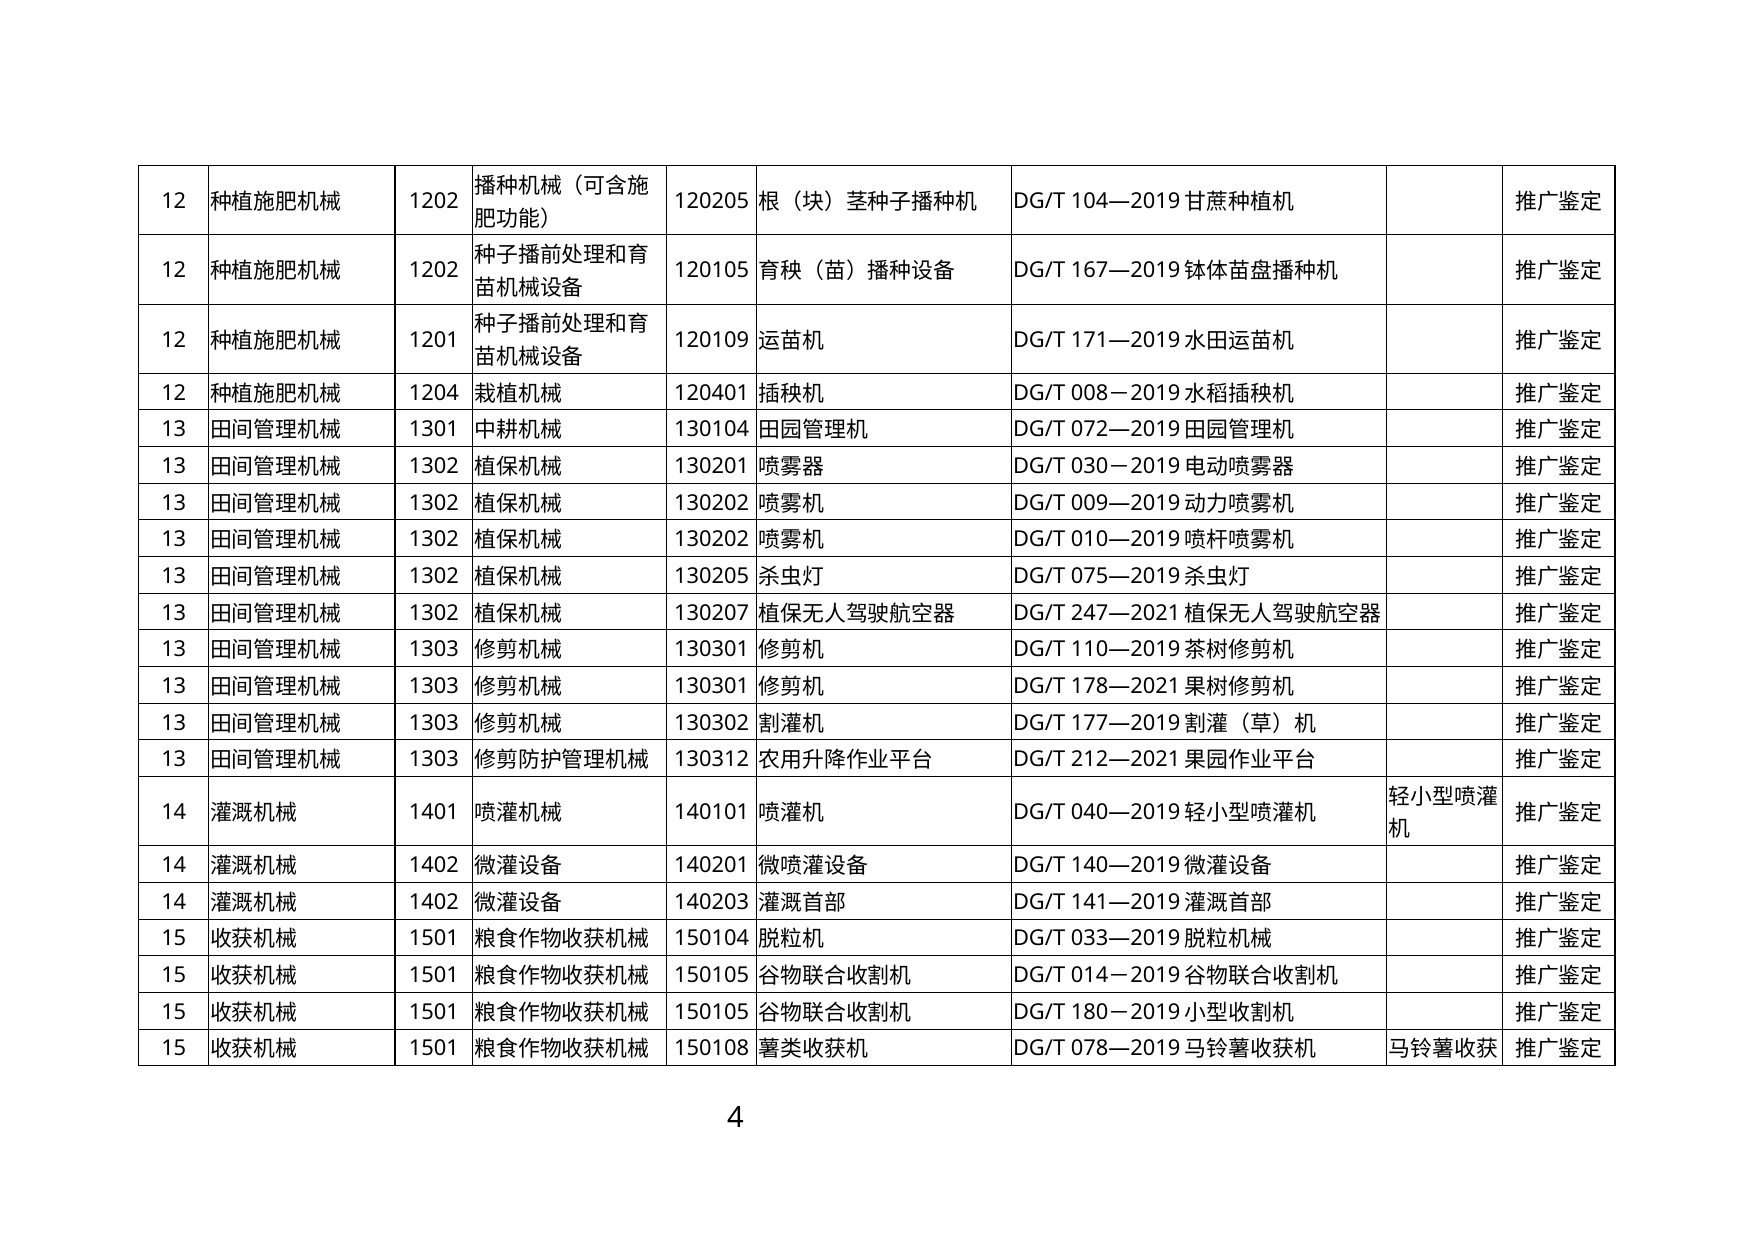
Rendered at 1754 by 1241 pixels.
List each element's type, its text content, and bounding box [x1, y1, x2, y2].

table_cell DG/T 247—2021植保无人驾驶航空器 [1012, 594, 1386, 629]
table_cell 1302 [396, 594, 472, 629]
table_cell 植保机械 [473, 484, 666, 519]
table_cell 1303 [396, 630, 472, 666]
table_cell 割灌机 [757, 704, 1011, 739]
table_cell 13 [139, 667, 208, 703]
table_cell 15 [139, 920, 208, 955]
table_cell 植保无人驾驶航空器 [757, 594, 1011, 629]
table_cell 1302 [396, 484, 472, 519]
table_cell 推广鉴定 [1503, 667, 1614, 703]
table_cell 灌溉机械 [209, 777, 394, 845]
table_cell [1387, 374, 1502, 409]
table_cell 田园管理机 [757, 410, 1011, 446]
table_cell DG/T 014－2019谷物联合收割机 [1012, 956, 1386, 992]
table_cell 收获机械 [209, 1030, 394, 1065]
table_cell 140201 [667, 846, 756, 882]
table_cell [1387, 704, 1502, 739]
table_cell 田间管理机械 [209, 704, 394, 739]
table_cell 插秧机 [757, 374, 1011, 409]
table_cell 修剪机械 [473, 704, 666, 739]
table_cell 14 [139, 846, 208, 882]
table_cell [1387, 630, 1502, 666]
table_cell [1387, 520, 1502, 556]
table_cell 推广鉴定 [1503, 374, 1614, 409]
table_cell 推广鉴定 [1503, 846, 1614, 882]
table_cell 中耕机械 [473, 410, 666, 446]
table_cell 130302 [667, 704, 756, 739]
table_cell [1387, 557, 1502, 593]
table_cell [1387, 920, 1502, 955]
table_cell 15 [139, 1030, 208, 1065]
table_cell 1401 [396, 777, 472, 845]
table_cell DG/T 171—2019水田运苗机 [1012, 305, 1386, 373]
table_cell 种植施肥机械 [209, 374, 394, 409]
table_cell 种植施肥机械 [209, 305, 394, 373]
table_cell 130205 [667, 557, 756, 593]
table_cell 推广鉴定 [1503, 704, 1614, 739]
table_cell 植保机械 [473, 557, 666, 593]
table_cell [1387, 484, 1502, 519]
table_cell 栽植机械 [473, 374, 666, 409]
table_cell 1302 [396, 520, 472, 556]
table_cell 灌溉机械 [209, 883, 394, 918]
table_cell 1402 [396, 883, 472, 918]
table_cell 推广鉴定 [1503, 993, 1614, 1028]
table_cell 马铃薯收获机 [1387, 1030, 1502, 1065]
table_cell 育秧（苗）播种设备 [757, 235, 1011, 303]
table_cell 田间管理机械 [209, 557, 394, 593]
table_cell 推广鉴定 [1503, 305, 1614, 373]
table_cell 1202 [396, 166, 472, 234]
table_cell 14 [139, 777, 208, 845]
table_cell 1202 [396, 235, 472, 303]
table_cell 1301 [396, 410, 472, 446]
table_cell 田间管理机械 [209, 630, 394, 666]
table_cell DG/T 140—2019微灌设备 [1012, 846, 1386, 882]
table_cell 13 [139, 740, 208, 776]
table_cell 14 [139, 883, 208, 918]
table_cell 推广鉴定 [1503, 630, 1614, 666]
table_cell 12 [139, 374, 208, 409]
table_cell 田间管理机械 [209, 484, 394, 519]
table_cell 粮食作物收获机械 [473, 956, 666, 992]
table_cell 粮食作物收获机械 [473, 920, 666, 955]
table_cell 13 [139, 630, 208, 666]
table_cell [1387, 447, 1502, 483]
table_cell 1302 [396, 557, 472, 593]
table_cell 种植施肥机械 [209, 166, 394, 234]
table_cell 1302 [396, 447, 472, 483]
table_cell 130104 [667, 410, 756, 446]
table_cell 推广鉴定 [1503, 447, 1614, 483]
table_cell [1387, 166, 1502, 234]
table_cell 13 [139, 520, 208, 556]
table_cell 120105 [667, 235, 756, 303]
table_cell [1387, 235, 1502, 303]
table_cell 喷灌机械 [473, 777, 666, 845]
table_cell 粮食作物收获机械 [473, 993, 666, 1028]
table_cell 薯类收获机 [757, 1030, 1011, 1065]
table_cell 田间管理机械 [209, 740, 394, 776]
table_cell 13 [139, 704, 208, 739]
table_cell 150105 [667, 956, 756, 992]
table_cell DG/T 075—2019杀虫灯 [1012, 557, 1386, 593]
table_cell 12 [139, 305, 208, 373]
table_cell [1387, 667, 1502, 703]
table_cell 140203 [667, 883, 756, 918]
table_cell 喷雾器 [757, 447, 1011, 483]
table_cell 1501 [396, 920, 472, 955]
table_cell 推广鉴定 [1503, 777, 1614, 845]
table_cell 1303 [396, 740, 472, 776]
table_cell DG/T 180－2019小型收割机 [1012, 993, 1386, 1028]
table_cell [1387, 846, 1502, 882]
table_cell 收获机械 [209, 920, 394, 955]
table_cell 植保机械 [473, 520, 666, 556]
table_cell 植保机械 [473, 594, 666, 629]
table_cell DG/T 178—2021果树修剪机 [1012, 667, 1386, 703]
table_cell 谷物联合收割机 [757, 993, 1011, 1028]
table_cell 轻小型喷灌机 [1387, 777, 1502, 845]
table_cell 谷物联合收割机 [757, 956, 1011, 992]
table_cell 推广鉴定 [1503, 883, 1614, 918]
table_cell [1387, 993, 1502, 1028]
table_cell [1387, 740, 1502, 776]
table_cell 150108 [667, 1030, 756, 1065]
table_cell 种子播前处理和育苗机械设备 [473, 305, 666, 373]
table_cell 推广鉴定 [1503, 557, 1614, 593]
table_cell [1387, 883, 1502, 918]
table_cell 运苗机 [757, 305, 1011, 373]
table_cell 田间管理机械 [209, 447, 394, 483]
table_cell 杀虫灯 [757, 557, 1011, 593]
table_cell DG/T 072—2019田园管理机 [1012, 410, 1386, 446]
table_cell 推广鉴定 [1503, 520, 1614, 556]
table_cell [1387, 410, 1502, 446]
table_cell 12 [139, 166, 208, 234]
table_cell DG/T 104—2019甘蔗种植机 [1012, 166, 1386, 234]
table_cell 13 [139, 484, 208, 519]
table_cell 植保机械 [473, 447, 666, 483]
table_cell DG/T 033—2019脱粒机械 [1012, 920, 1386, 955]
table_cell DG/T 177—2019割灌（草）机 [1012, 704, 1386, 739]
table_cell 130201 [667, 447, 756, 483]
table_cell 粮食作物收获机械 [473, 1030, 666, 1065]
table_cell 1201 [396, 305, 472, 373]
table_cell 喷雾机 [757, 520, 1011, 556]
table_cell 1402 [396, 846, 472, 882]
table_cell 15 [139, 956, 208, 992]
table_cell 修剪机 [757, 667, 1011, 703]
table_cell 150104 [667, 920, 756, 955]
table_cell 修剪防护管理机械 [473, 740, 666, 776]
table_cell 1501 [396, 956, 472, 992]
table_cell 收获机械 [209, 993, 394, 1028]
table_cell DG/T 030－2019电动喷雾器 [1012, 447, 1386, 483]
table_cell 推广鉴定 [1503, 920, 1614, 955]
table_cell DG/T 141—2019灌溉首部 [1012, 883, 1386, 918]
table_cell 1303 [396, 704, 472, 739]
table_cell 150105 [667, 993, 756, 1028]
table_cell 140101 [667, 777, 756, 845]
table_cell 田间管理机械 [209, 667, 394, 703]
table_cell DG/T 212—2021果园作业平台 [1012, 740, 1386, 776]
table_cell 15 [139, 993, 208, 1028]
table_cell DG/T 010—2019喷杆喷雾机 [1012, 520, 1386, 556]
table_cell 130301 [667, 630, 756, 666]
table_cell 脱粒机 [757, 920, 1011, 955]
table_cell 推广鉴定 [1503, 740, 1614, 776]
table_cell 推广鉴定 [1503, 1030, 1614, 1065]
table_cell DG/T 008－2019水稻插秧机 [1012, 374, 1386, 409]
table_cell 推广鉴定 [1503, 484, 1614, 519]
table_cell DG/T 040—2019轻小型喷灌机 [1012, 777, 1386, 845]
table_cell 喷灌机 [757, 777, 1011, 845]
table_cell 灌溉机械 [209, 846, 394, 882]
table_cell 修剪机 [757, 630, 1011, 666]
table_cell 130202 [667, 484, 756, 519]
table_cell 种植施肥机械 [209, 235, 394, 303]
table_cell 灌溉首部 [757, 883, 1011, 918]
table_cell DG/T 110—2019茶树修剪机 [1012, 630, 1386, 666]
table_cell 修剪机械 [473, 667, 666, 703]
table_cell 田间管理机械 [209, 410, 394, 446]
table_cell 喷雾机 [757, 484, 1011, 519]
table_cell 种子播前处理和育苗机械设备 [473, 235, 666, 303]
table_cell 推广鉴定 [1503, 594, 1614, 629]
table_cell 推广鉴定 [1503, 166, 1614, 234]
table_cell 1501 [396, 993, 472, 1028]
table_cell 120109 [667, 305, 756, 373]
table_cell 推广鉴定 [1503, 235, 1614, 303]
table_cell 微灌设备 [473, 846, 666, 882]
table_cell 12 [139, 235, 208, 303]
table_cell 1303 [396, 667, 472, 703]
table_cell 130312 [667, 740, 756, 776]
table_cell 120401 [667, 374, 756, 409]
table_cell 120205 [667, 166, 756, 234]
table_cell 农用升降作业平台 [757, 740, 1011, 776]
table_cell 130301 [667, 667, 756, 703]
table_cell [1387, 956, 1502, 992]
table_cell 推广鉴定 [1503, 956, 1614, 992]
table_cell 1501 [396, 1030, 472, 1065]
table_cell 1204 [396, 374, 472, 409]
table_cell 播种机械（可含施肥功能） [473, 166, 666, 234]
table_cell 推广鉴定 [1503, 410, 1614, 446]
table_cell 根（块）茎种子播种机 [757, 166, 1011, 234]
table_cell 田间管理机械 [209, 520, 394, 556]
table_cell DG/T 078—2019马铃薯收获机 [1012, 1030, 1386, 1065]
table_cell 13 [139, 410, 208, 446]
table_cell [1387, 594, 1502, 629]
table_cell 田间管理机械 [209, 594, 394, 629]
table_cell 微灌设备 [473, 883, 666, 918]
table_cell [1387, 305, 1502, 373]
table_cell DG/T 009—2019动力喷雾机 [1012, 484, 1386, 519]
table_cell 13 [139, 594, 208, 629]
table_cell 130202 [667, 520, 756, 556]
table_cell 修剪机械 [473, 630, 666, 666]
table_cell 收获机械 [209, 956, 394, 992]
table_cell DG/T 167—2019钵体苗盘播种机 [1012, 235, 1386, 303]
table_cell 微喷灌设备 [757, 846, 1011, 882]
table_cell 13 [139, 557, 208, 593]
table_cell 13 [139, 447, 208, 483]
table_cell 130207 [667, 594, 756, 629]
